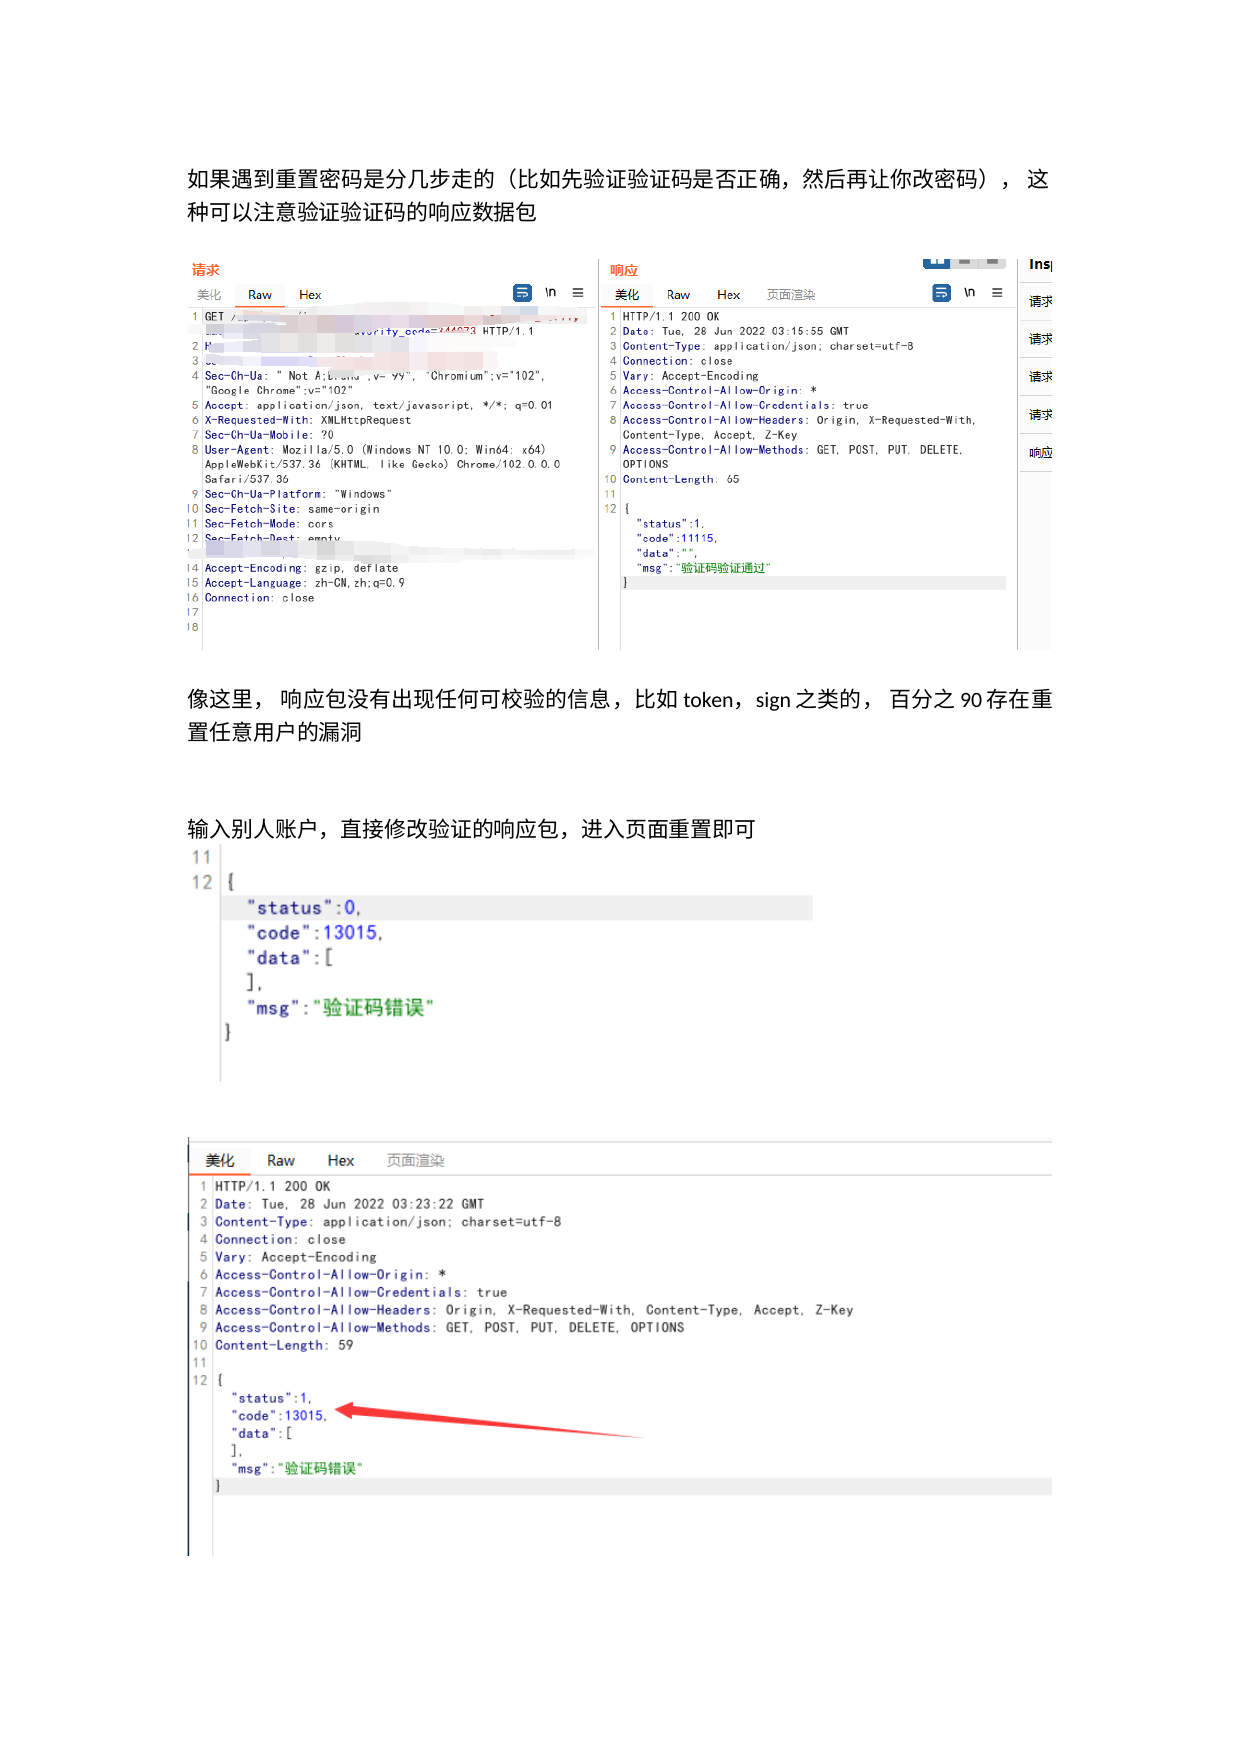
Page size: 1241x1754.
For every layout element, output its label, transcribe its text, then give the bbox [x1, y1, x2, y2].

text 如果遇到重置密码是分几步走的（比如先验证验证码是否正确，然后再让你改密码）， 这种可以注意验证验证码的响应数据包 [187, 162, 1053, 227]
text 像这里， 响应包没有出现任何可校验的信息，比如token，sign之类的， 百分之90存在重置任意用户的漏洞 [187, 682, 1053, 747]
picture [187, 844, 813, 1082]
picture [187, 1137, 1052, 1556]
picture [187, 259, 1053, 650]
text 输入别人账户，直接修改验证的响应包，进入页面重置即可 [187, 812, 1053, 844]
